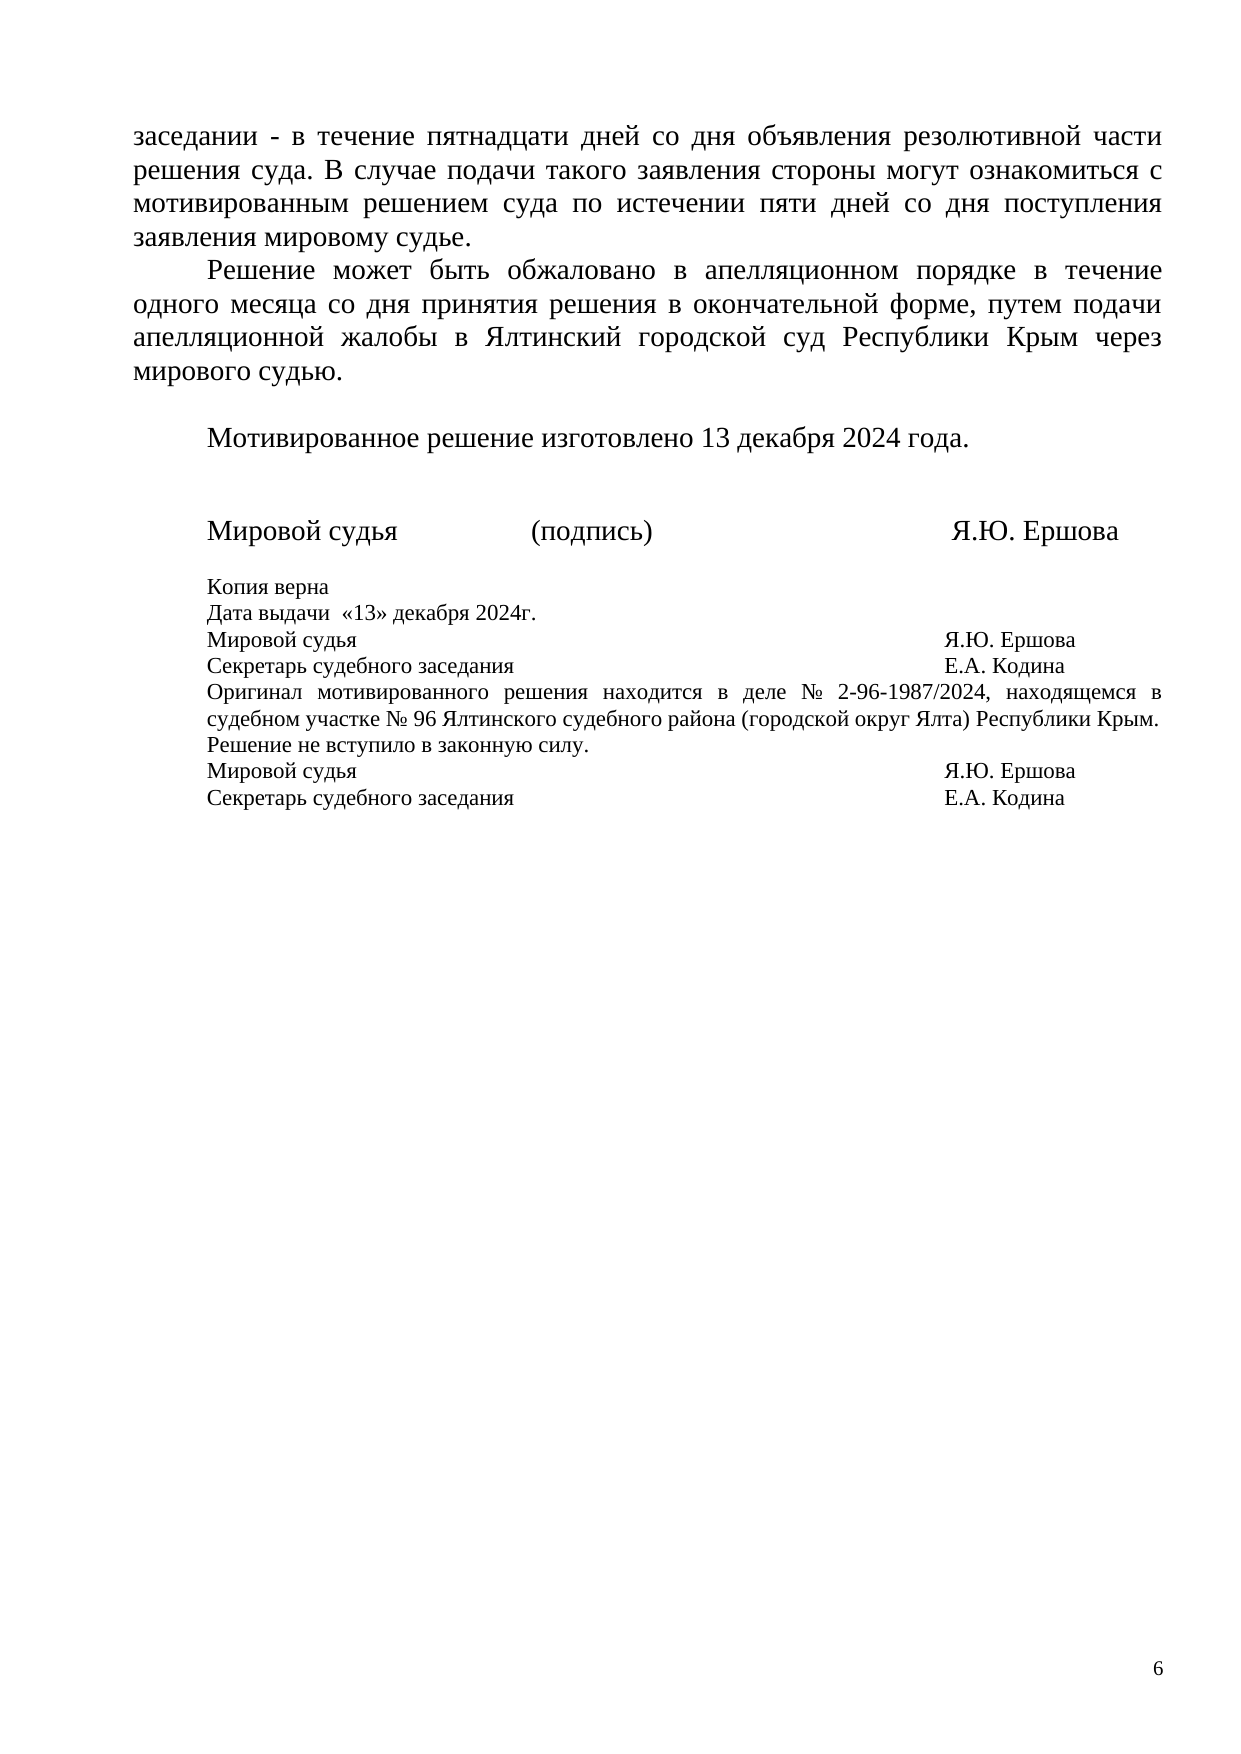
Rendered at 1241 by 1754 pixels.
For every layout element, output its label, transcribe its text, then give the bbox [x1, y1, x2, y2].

text Копия верна [133, 573, 1163, 599]
text Дата выдачи «13» декабря 2024г. [133, 599, 1163, 626]
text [133, 118, 1163, 252]
text Секретарь судебного заседания Е.А. Кодина [207, 784, 1163, 810]
list Мотивированное решение изготовлено 13 декабря 2024 года. [133, 420, 1163, 454]
text Оригинал мотивированного решения находится в деле № 2-96-1987/2024, находящемся в судебном участке № 96 Ялтинского судебного района (городской округ Ялта) Республики Крым. [207, 678, 1163, 731]
text Секретарь судебного заседания Е.А. Кодина [207, 652, 1163, 678]
text Мировой судья Я.Ю. Ершова [133, 757, 1163, 784]
text Мировой судья Я.Ю. Ершова [133, 626, 1163, 652]
text Мировой судья (подпись) Я.Ю. Ершова [133, 513, 1163, 547]
text Решение не вступило в законную силу. [133, 731, 1163, 757]
text Решение может быть обжаловано в апелляционном порядке в течение одного месяца со дня принятия решения в окончательной форме, путем подачи апелляционной жалобы в Ялтинский городской суд Республики Крым через мирового судью. [133, 252, 1163, 387]
